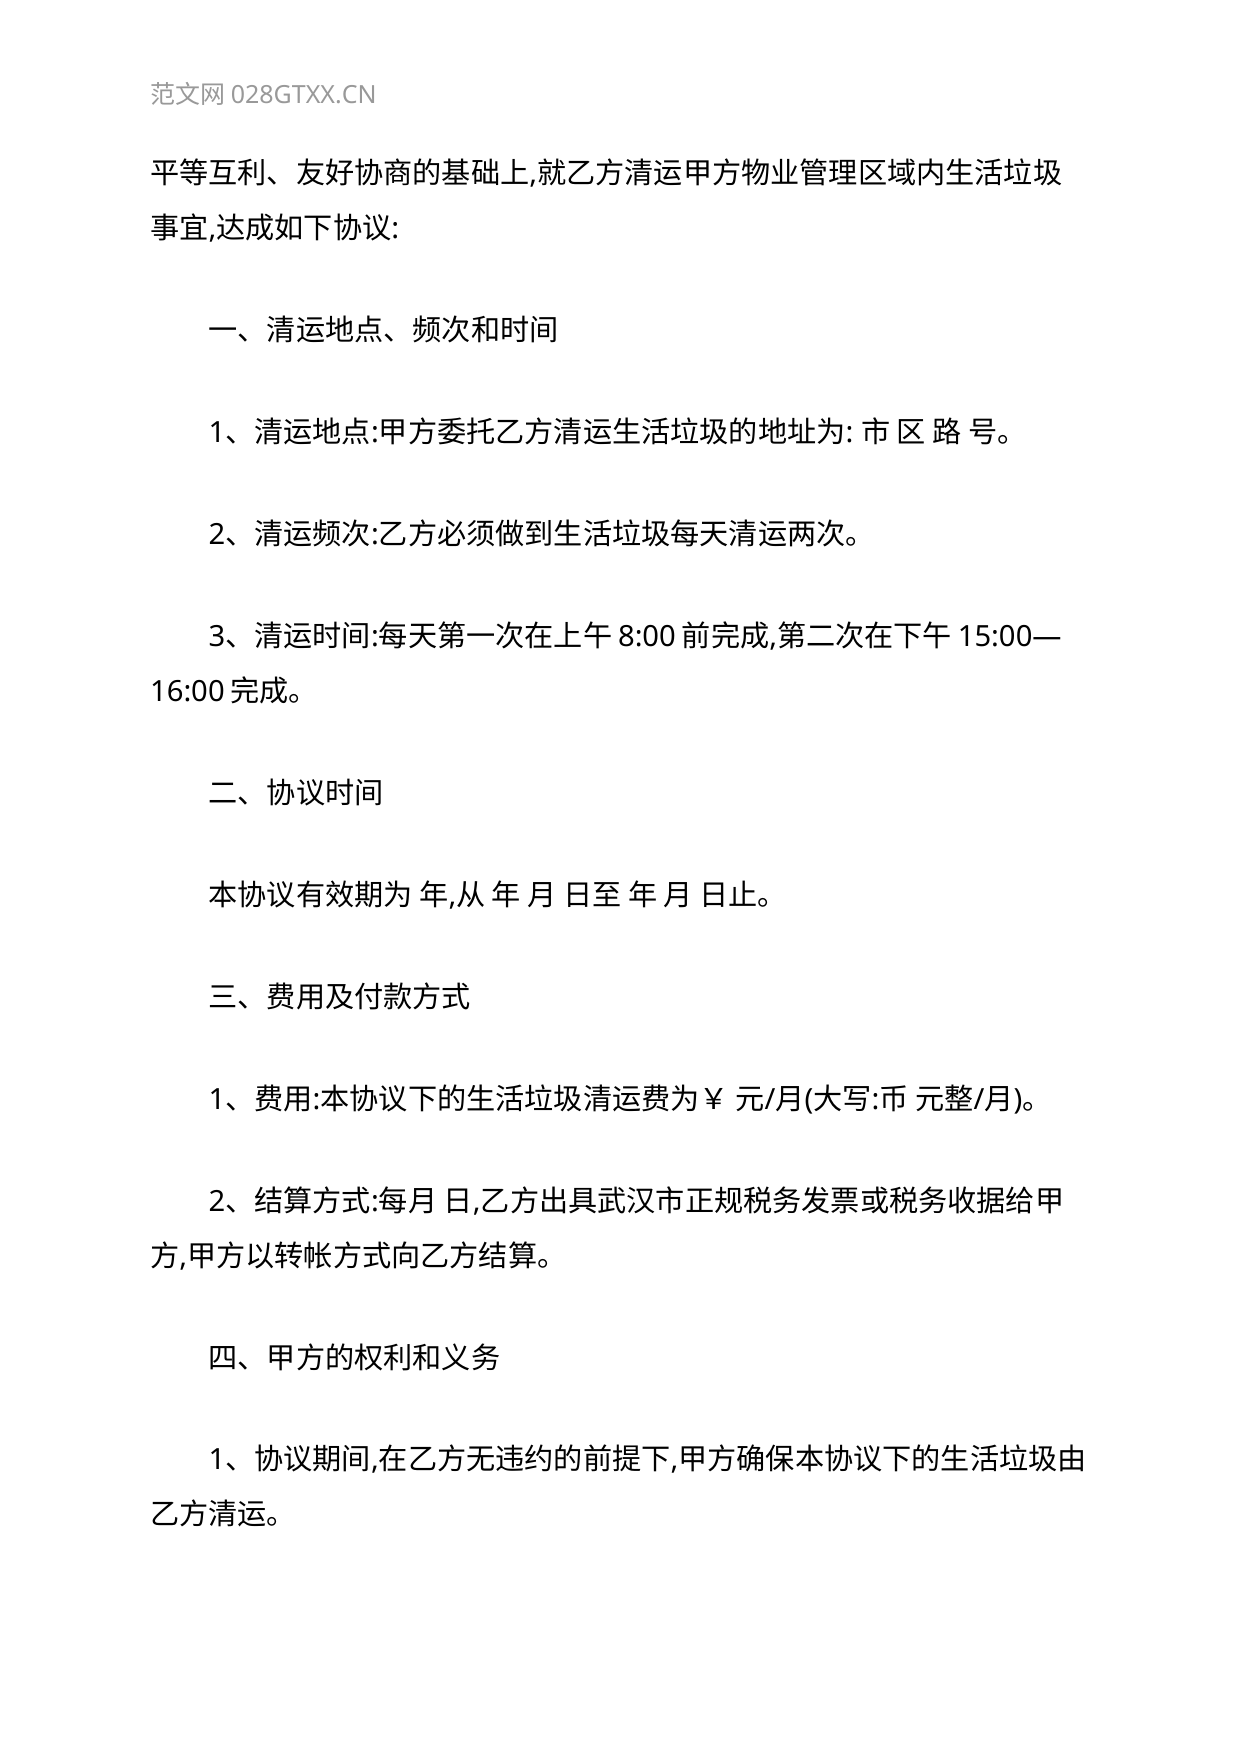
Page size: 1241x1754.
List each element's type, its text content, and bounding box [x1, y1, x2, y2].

text 2、清运频次:乙方必须做到生活垃圾每天清运两次。 [150, 511, 1090, 553]
text 二、协议时间 [150, 770, 1090, 812]
text 1、费用:本协议下的生活垃圾清运费为￥ 元/月(大写:币 元整/月)。 [150, 1075, 1090, 1118]
text 1、协议期间,在乙方无违约的前提下,甲方确保本协议下的生活垃圾由乙方清运。 [150, 1436, 1090, 1533]
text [150, 150, 1090, 247]
text 3、清运时间:每天第一次在上午8:00前完成,第二次在下午15:00—16:00完成。 [150, 613, 1090, 710]
text 一、清运地点、频次和时间 [150, 307, 1090, 349]
text 四、甲方的权利和义务 [150, 1334, 1090, 1376]
text 三、费用及付款方式 [150, 973, 1090, 1016]
text 2、结算方式:每月 日,乙方出具武汉市正规税务发票或税务收据给甲方,甲方以转帐方式向乙方结算。 [150, 1177, 1090, 1274]
text 1、清运地点:甲方委托乙方清运生活垃圾的地址为: 市 区 路 号。 [150, 409, 1090, 451]
text 本协议有效期为 年,从 年 月 日至 年 月 日止。 [150, 871, 1090, 914]
